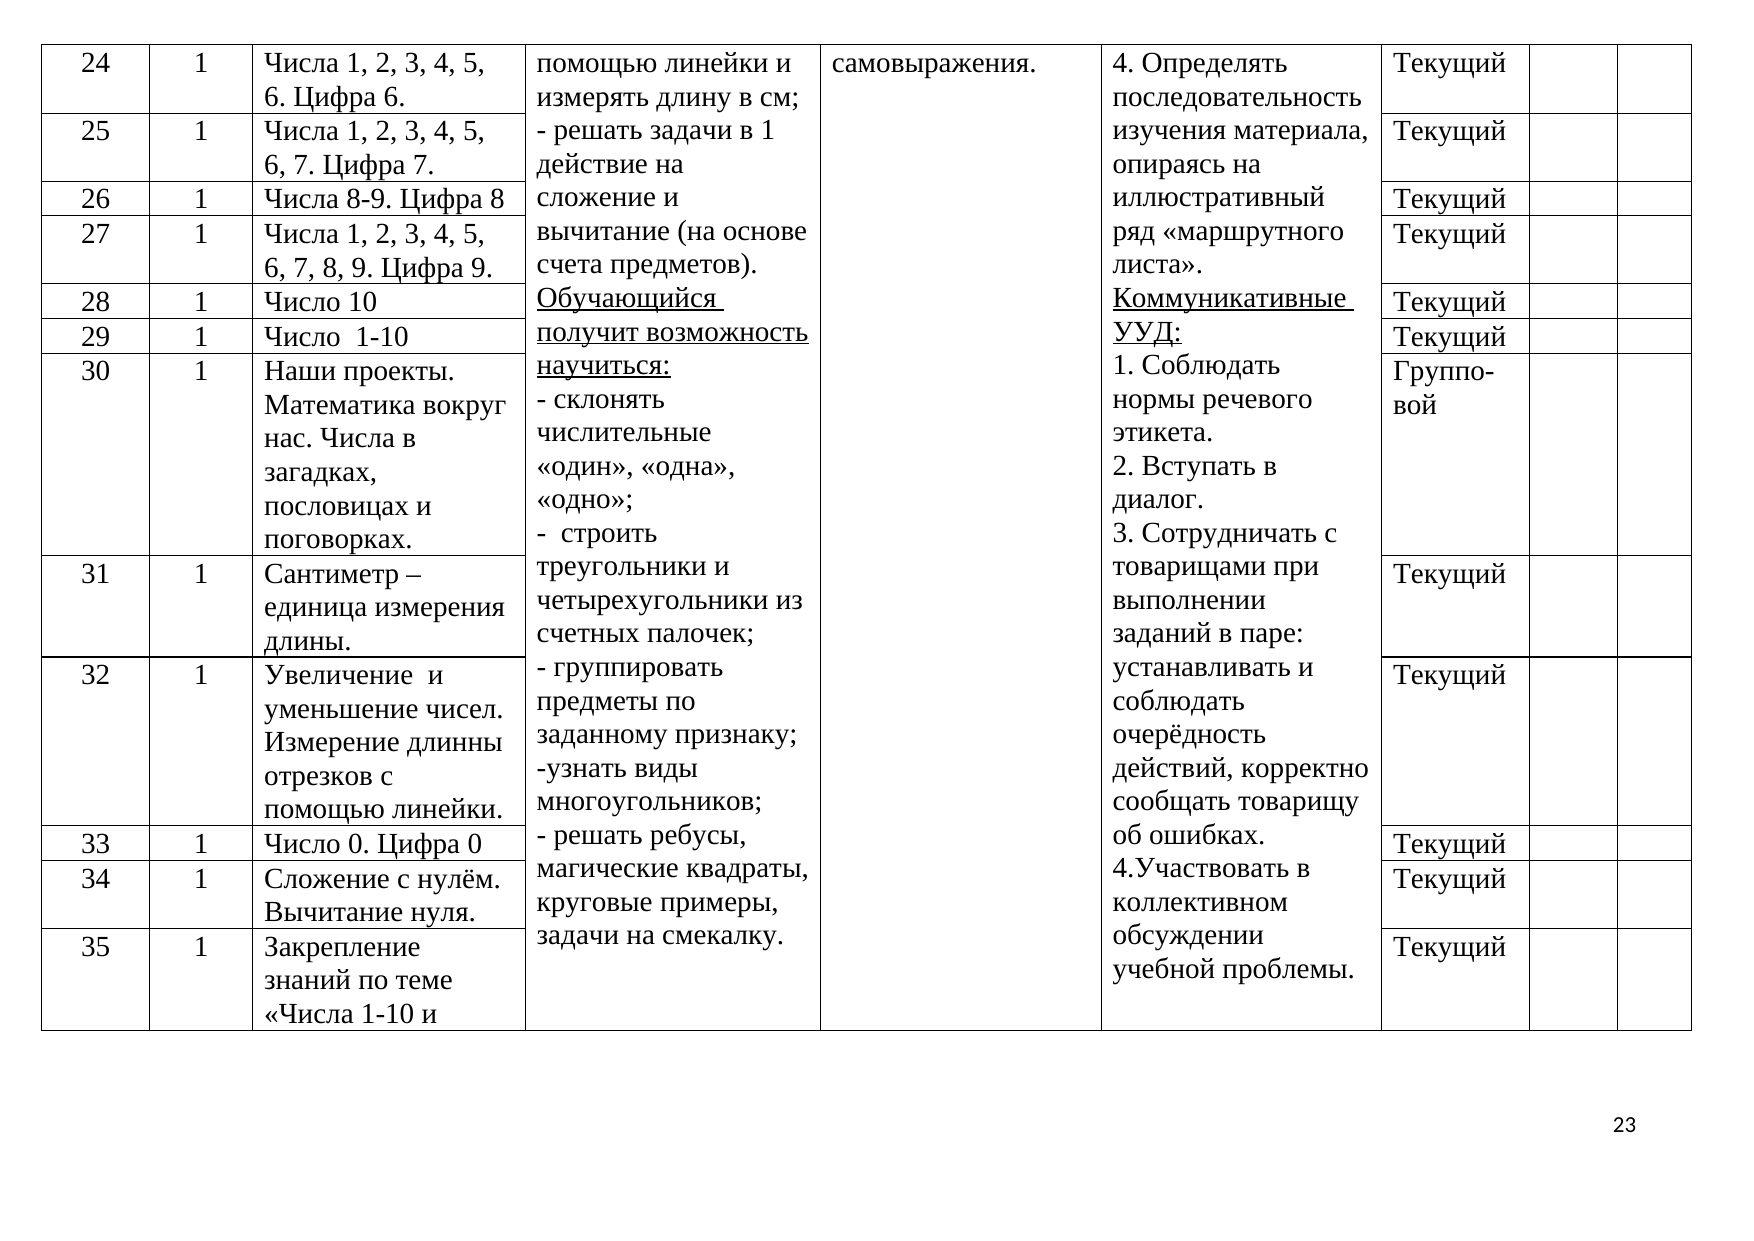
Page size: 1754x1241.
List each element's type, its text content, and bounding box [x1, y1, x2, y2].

table_cell Числа 1, 2, 3, 4, 5, 6, 7, 8, 9. Цифра 9. [253, 216, 525, 283]
table_cell 27 [42, 216, 149, 283]
table_cell [1618, 319, 1691, 352]
table_cell Текущий [1382, 929, 1529, 1029]
table_cell Увеличение и уменьшение чисел. Измерение длинны отрезков с помощью линейки. [253, 658, 525, 825]
table_cell [1618, 556, 1691, 656]
table_cell Текущий [1382, 861, 1529, 928]
table_cell Число 0. Цифра 0 [253, 826, 525, 860]
table_cell 24 [42, 45, 149, 112]
table_cell Числа 1, 2, 3, 4, 5, 6. Цифра 6. [253, 45, 525, 112]
table_cell 31 [42, 556, 149, 656]
table_cell Текущий [1382, 658, 1529, 825]
table_cell 30 [42, 354, 149, 555]
table_cell 1 [150, 182, 252, 215]
table_cell Число 1-10 [253, 319, 525, 352]
table_cell 1 [150, 861, 252, 928]
table_cell [1618, 182, 1691, 215]
table_cell 1 [150, 319, 252, 352]
table_cell Текущий [1382, 114, 1529, 181]
table_cell [1530, 556, 1617, 656]
table_cell [1530, 45, 1617, 112]
table_cell Текущий [1382, 216, 1529, 283]
table_cell [1530, 929, 1617, 1029]
table_cell [1530, 658, 1617, 825]
table_cell [1530, 354, 1617, 555]
table_cell 1 [150, 929, 252, 1029]
table_cell Текущий [1382, 45, 1529, 112]
table_cell [1618, 114, 1691, 181]
table_cell Текущий [1382, 182, 1529, 215]
table_cell Сложение с нулём. Вычитание нуля. [253, 861, 525, 928]
table_cell 28 [42, 284, 149, 318]
table_cell Числа 1, 2, 3, 4, 5, 6, 7. Цифра 7. [253, 114, 525, 181]
table_cell [1530, 284, 1617, 318]
table_cell Наши проекты. Математика вокруг нас. Числа в загадках, пословицах и поговорках. [253, 354, 525, 555]
table_cell 1 [150, 114, 252, 181]
table_cell Сантиметр – единица измерения длины. [253, 556, 525, 656]
table_cell Числа 8-9. Цифра 8 [253, 182, 525, 215]
table_cell [1618, 354, 1691, 555]
table_cell Группо-вой [1382, 354, 1529, 555]
table_cell [1618, 216, 1691, 283]
table_cell 1 [150, 658, 252, 825]
table_cell [1618, 929, 1691, 1029]
table_cell Текущий [1382, 284, 1529, 318]
table_cell 1 [150, 354, 252, 555]
table_cell [1530, 216, 1617, 283]
table_cell [1530, 182, 1617, 215]
table_cell 1 [150, 556, 252, 656]
table_cell Текущий [1382, 319, 1529, 352]
table_cell 1 [150, 45, 252, 112]
table_cell [1618, 658, 1691, 825]
table_cell 32 [42, 658, 149, 825]
table_cell [1530, 319, 1617, 352]
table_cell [253, 929, 525, 1029]
table_cell [1618, 861, 1691, 928]
table_cell 1 [150, 216, 252, 283]
table_cell 1 [150, 284, 252, 318]
table_cell 29 [42, 319, 149, 352]
table_cell [1618, 45, 1691, 112]
table_cell [1530, 114, 1617, 181]
table_cell Число 10 [253, 284, 525, 318]
table_cell 26 [42, 182, 149, 215]
table_cell [1530, 826, 1617, 860]
table_cell 25 [42, 114, 149, 181]
table_cell [1530, 861, 1617, 928]
table_cell Текущий [1382, 826, 1529, 860]
table_cell 35 [42, 929, 149, 1029]
table_cell Текущий [1382, 556, 1529, 656]
table_cell 34 [42, 861, 149, 928]
table_cell 33 [42, 826, 149, 860]
table_cell 1 [150, 826, 252, 860]
table_cell [1618, 826, 1691, 860]
table_cell [1618, 284, 1691, 318]
